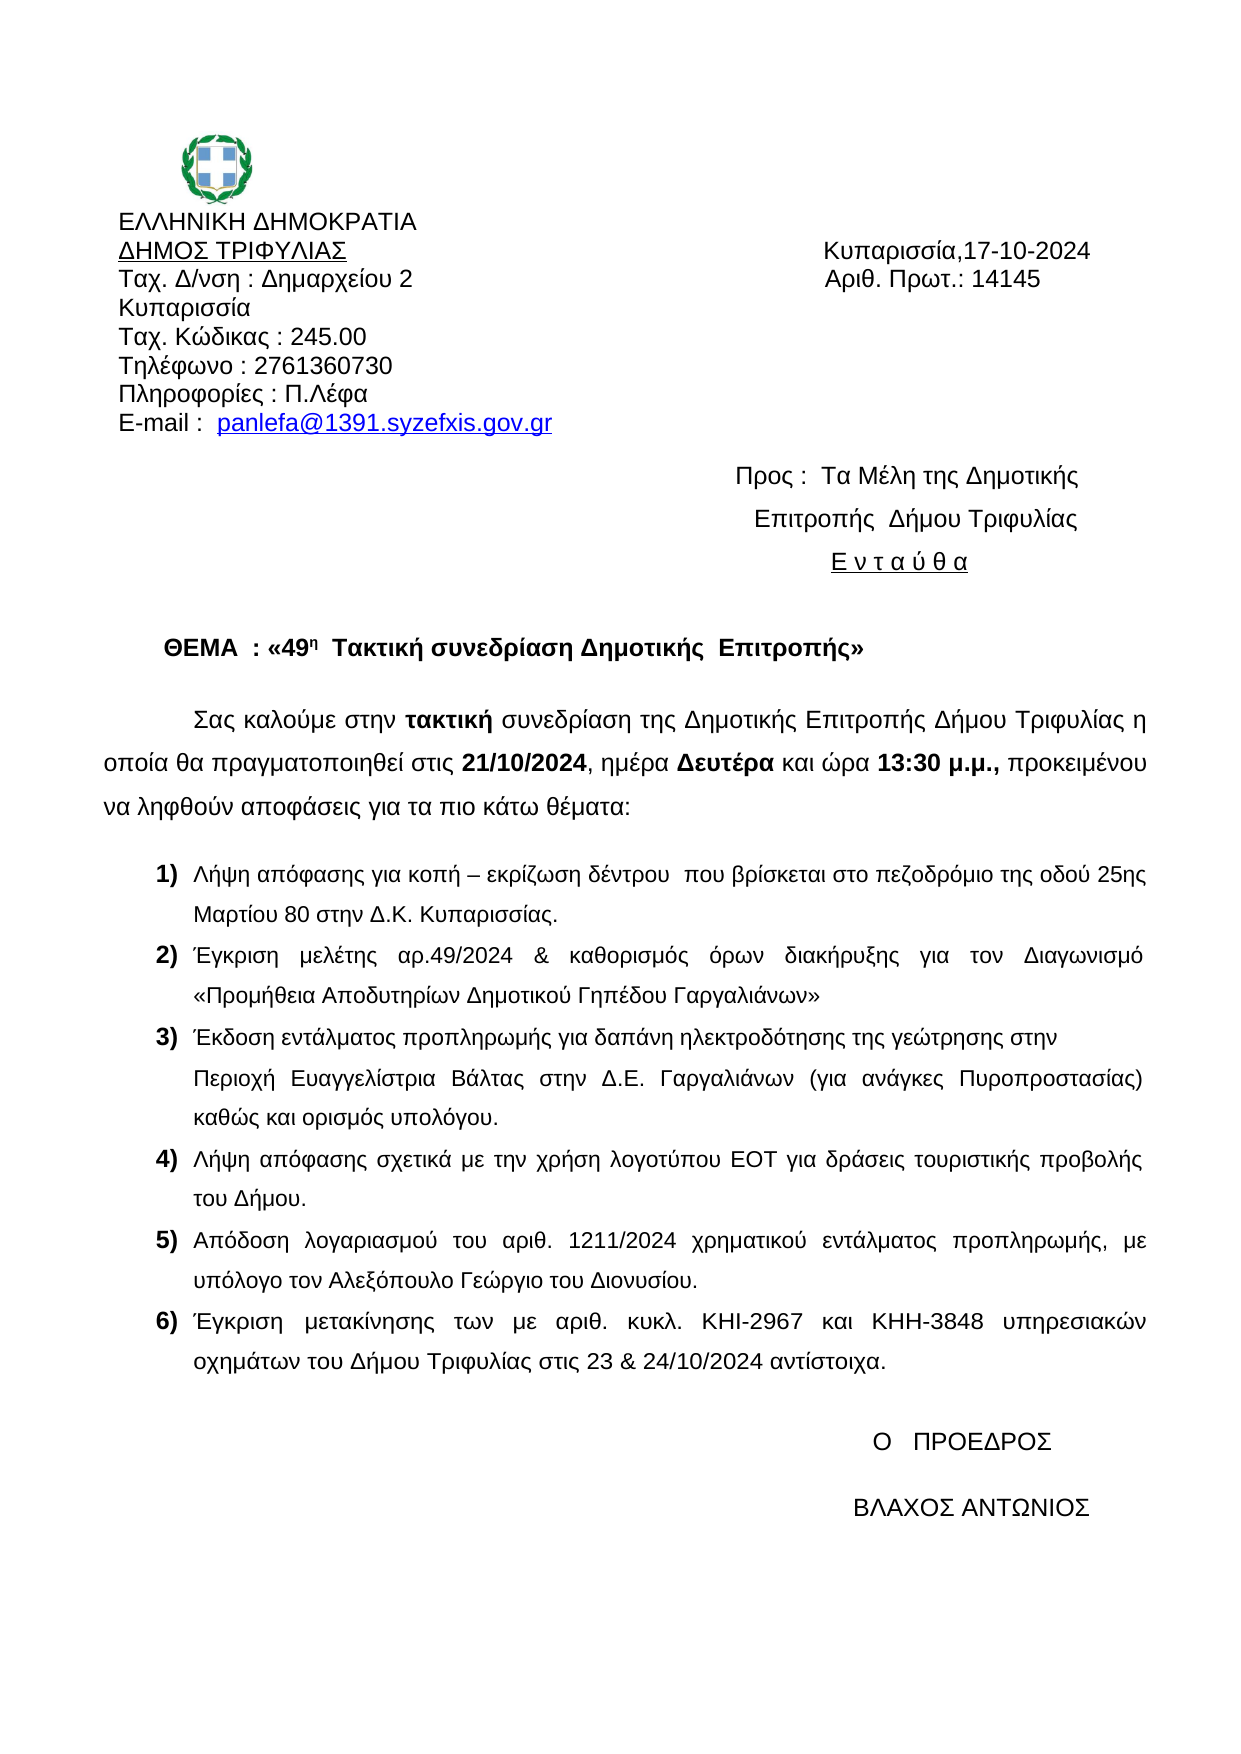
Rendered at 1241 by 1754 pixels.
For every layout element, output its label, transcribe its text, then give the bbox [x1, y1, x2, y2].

text Ε ν τ α ύ θ α [643, 547, 1162, 576]
text Προς : Τα Μέλη της Δημοτικής [118, 461, 1162, 490]
text Ταχ. Κώδικας : 245.00 [118, 322, 1144, 351]
subtitle ΘΕΜΑ : «49η Τακτική συνεδρίαση Δημοτικής Επιτροπής» [59, 633, 1144, 662]
list Έκδοση εντάλματος προπληρωμής για δαπάνη ηλεκτροδότησης της γεώτρησης στην [156, 1021, 1144, 1050]
text Κυπαρισσία [118, 293, 1144, 322]
list Λήψη απόφασης για κοπή – εκρίζωση δέντρου που βρίσκεται στο πεζοδρόμιο της οδού 25ης Μαρτίου 80 στην Δ.Κ. Κυπαρισσίας. [156, 859, 1147, 927]
list Έγκριση μετακίνησης των με αριθ. κυκλ. ΚΗΙ-2967 και ΚΗΗ-3848 υπηρεσιακών οχημάτων του Δήμου Τριφυλίας στις 23 & 24/10/2024 αντίστοιχα. [156, 1306, 1147, 1374]
picture [180, 131, 253, 207]
text Επιτροπής Δήμου Τριφυλίας [643, 504, 1162, 533]
text Ο ΠΡΟΕΔΡΟΣ [193, 1427, 1147, 1456]
text ΒΛΑΧΟΣ ΑΝΤΩΝΙΟΣ [118, 1493, 1147, 1522]
text E-mail : panlefa@1391.syzefxis.gov.gr [118, 408, 1144, 437]
text Περιοχή Ευαγγελίστρια Βάλτας στην Δ.Ε. Γαργαλιάνων (για ανάγκες Πυροπροστασίας) καθώς και ορισμός υπολόγου. [193, 1064, 1144, 1130]
text Τηλέφωνο : 2761360730 [118, 351, 1144, 379]
list Λήψη απόφασης σχετικά με την χρήση λογοτύπου ΕΟΤ για δράσεις τουριστικής προβολής του Δήμου. [156, 1143, 1144, 1212]
subtitle ΕΛΛΗΝΙΚΗ ΔΗΜΟΚΡΑΤΙΑ [118, 207, 1144, 236]
text Ταχ. Δ/νση : Δημαρχείου 2 Αριθ. Πρωτ.: 14145 [118, 264, 1144, 293]
text Πληροφορίες : Π.Λέφα [118, 379, 1144, 408]
list Έγκριση μελέτης αρ.49/2024 & καθορισμός όρων διακήρυξης για τον Διαγωνισμό «Προμήθεια Αποδυτηρίων Δημοτικού Γηπέδου Γαργαλιάνων» [156, 940, 1144, 1008]
subtitle Σας καλούμε στην τακτική συνεδρίαση της Δημοτικής Επιτροπής Δήμου Τριφυλίας η οποία θα πραγματοποιηθεί στις 21/10/2024, ημέρα Δευτέρα και ώρα 13:30 μ.μ., προκειμένου να ληφθούν αποφάσεις για τα πιο κάτω θέματα: [59, 705, 1147, 820]
list Απόδοση λογαριασμού του αριθ. 1211/2024 χρηματικού εντάλματος προπληρωμής, με υπόλογο τον Αλεξόπουλο Γεώργιο του Διονυσίου. [156, 1225, 1147, 1293]
text ΔΗΜΟΣ ΤΡΙΦΥΛΙΑΣ Κυπαρισσία,17-10-2024 [118, 236, 1144, 264]
